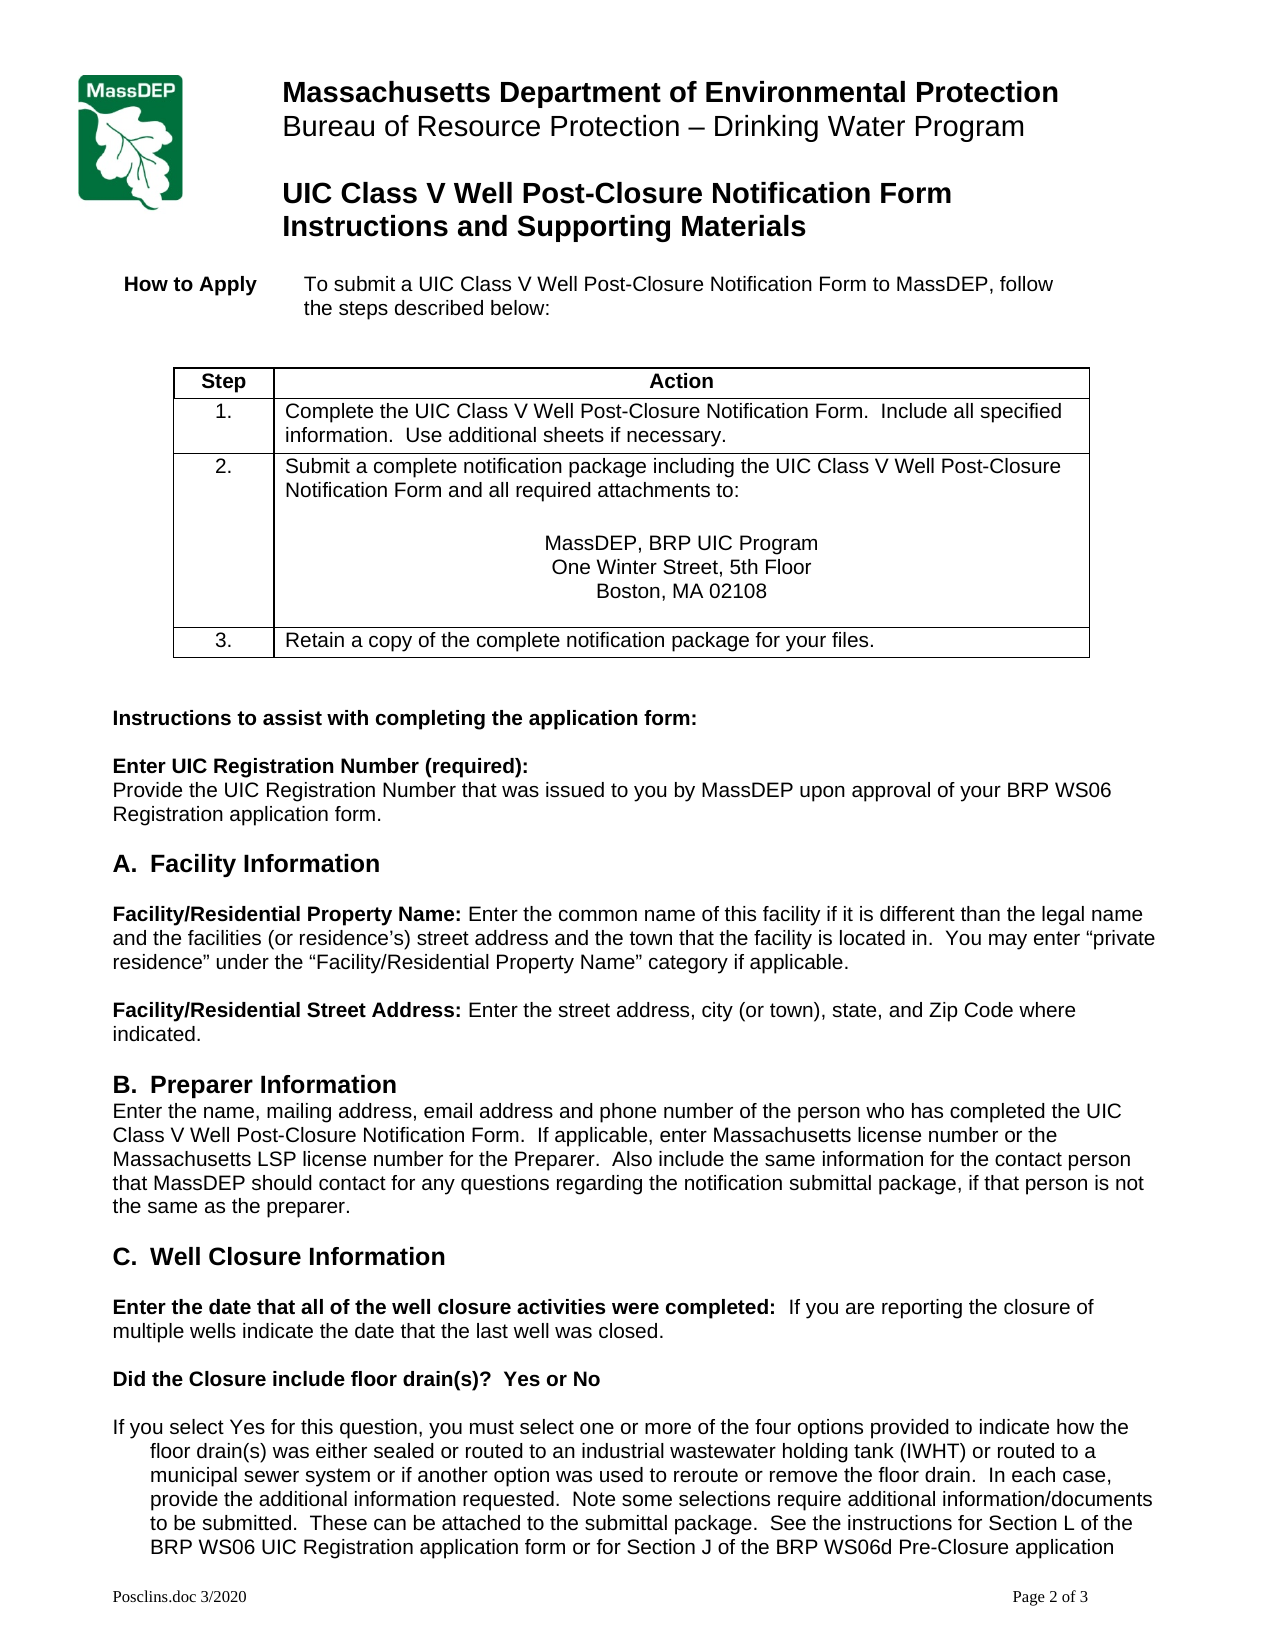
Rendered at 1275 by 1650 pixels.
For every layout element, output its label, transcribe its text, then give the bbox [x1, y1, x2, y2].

text Facility/Residential Street Address: Enter the street address, city (or town), state, and Zip Code where indicated. [112, 998, 1162, 1046]
table_cell 3. [174, 628, 273, 657]
table_cell Action [275, 369, 1089, 398]
table_cell Complete the UIC Class V Well Post-Closure Notification Form. Include all specified information. Use additional sheets if necessary. [275, 399, 1089, 453]
table_cell 1. [174, 399, 273, 453]
table_cell 2. [174, 454, 273, 627]
picture [78, 75, 183, 214]
text Enter the date that all of the well closure activities were completed: If you are reporting the closure of multiple wells indicate the date that the last well was closed. [112, 1295, 1162, 1343]
list Well Closure Information [112, 1242, 1162, 1271]
list Preparer Information [112, 1070, 1162, 1098]
text Enter UIC Registration Number (required): [112, 753, 1162, 777]
text Instructions to assist with completing the application form: [112, 706, 1162, 729]
table_header How to Apply [113, 271, 292, 367]
text Did the Closure include floor drain(s)? Yes or No [112, 1367, 1162, 1391]
text Provide the UIC Registration Number that was issued to you by MassDEP upon approval of your BRP WS06 Registration application form. [112, 777, 1162, 825]
table_cell Retain a copy of the complete notification package for your files. [275, 628, 1089, 657]
list Facility Information [112, 849, 1162, 878]
text Enter the name, mailing address, email address and phone number of the person who has completed the UIC Class V Well Post-Closure Notification Form. If applicable, enter Massachusetts license number or the Massachusetts LSP license number for the Preparer. Also include the same information for the contact person that MassDEP should contact for any questions regarding the notification submittal package, if that person is not the same as the preparer. [112, 1098, 1162, 1218]
table_header To submit a UIC Class V Well Post-Closure Notification Form to MassDEP, follow the steps described below: [293, 271, 1099, 367]
text Facility/Residential Property Name: Enter the common name of this facility if it is different than the legal name and the facilities (or residence’s) street address and the town that the facility is located in. You may enter “private residence” under the “Facility/Residential Property Name” category if applicable. [112, 902, 1162, 974]
table_cell Submit a complete notification package including the UIC Class V Well Post-Closure Notification Form and all required attachments to: MassDEP, BRP UIC Program One Winter Street, 5th Floor Boston, MA 02108 [275, 454, 1089, 627]
table_cell Step [175, 369, 273, 398]
